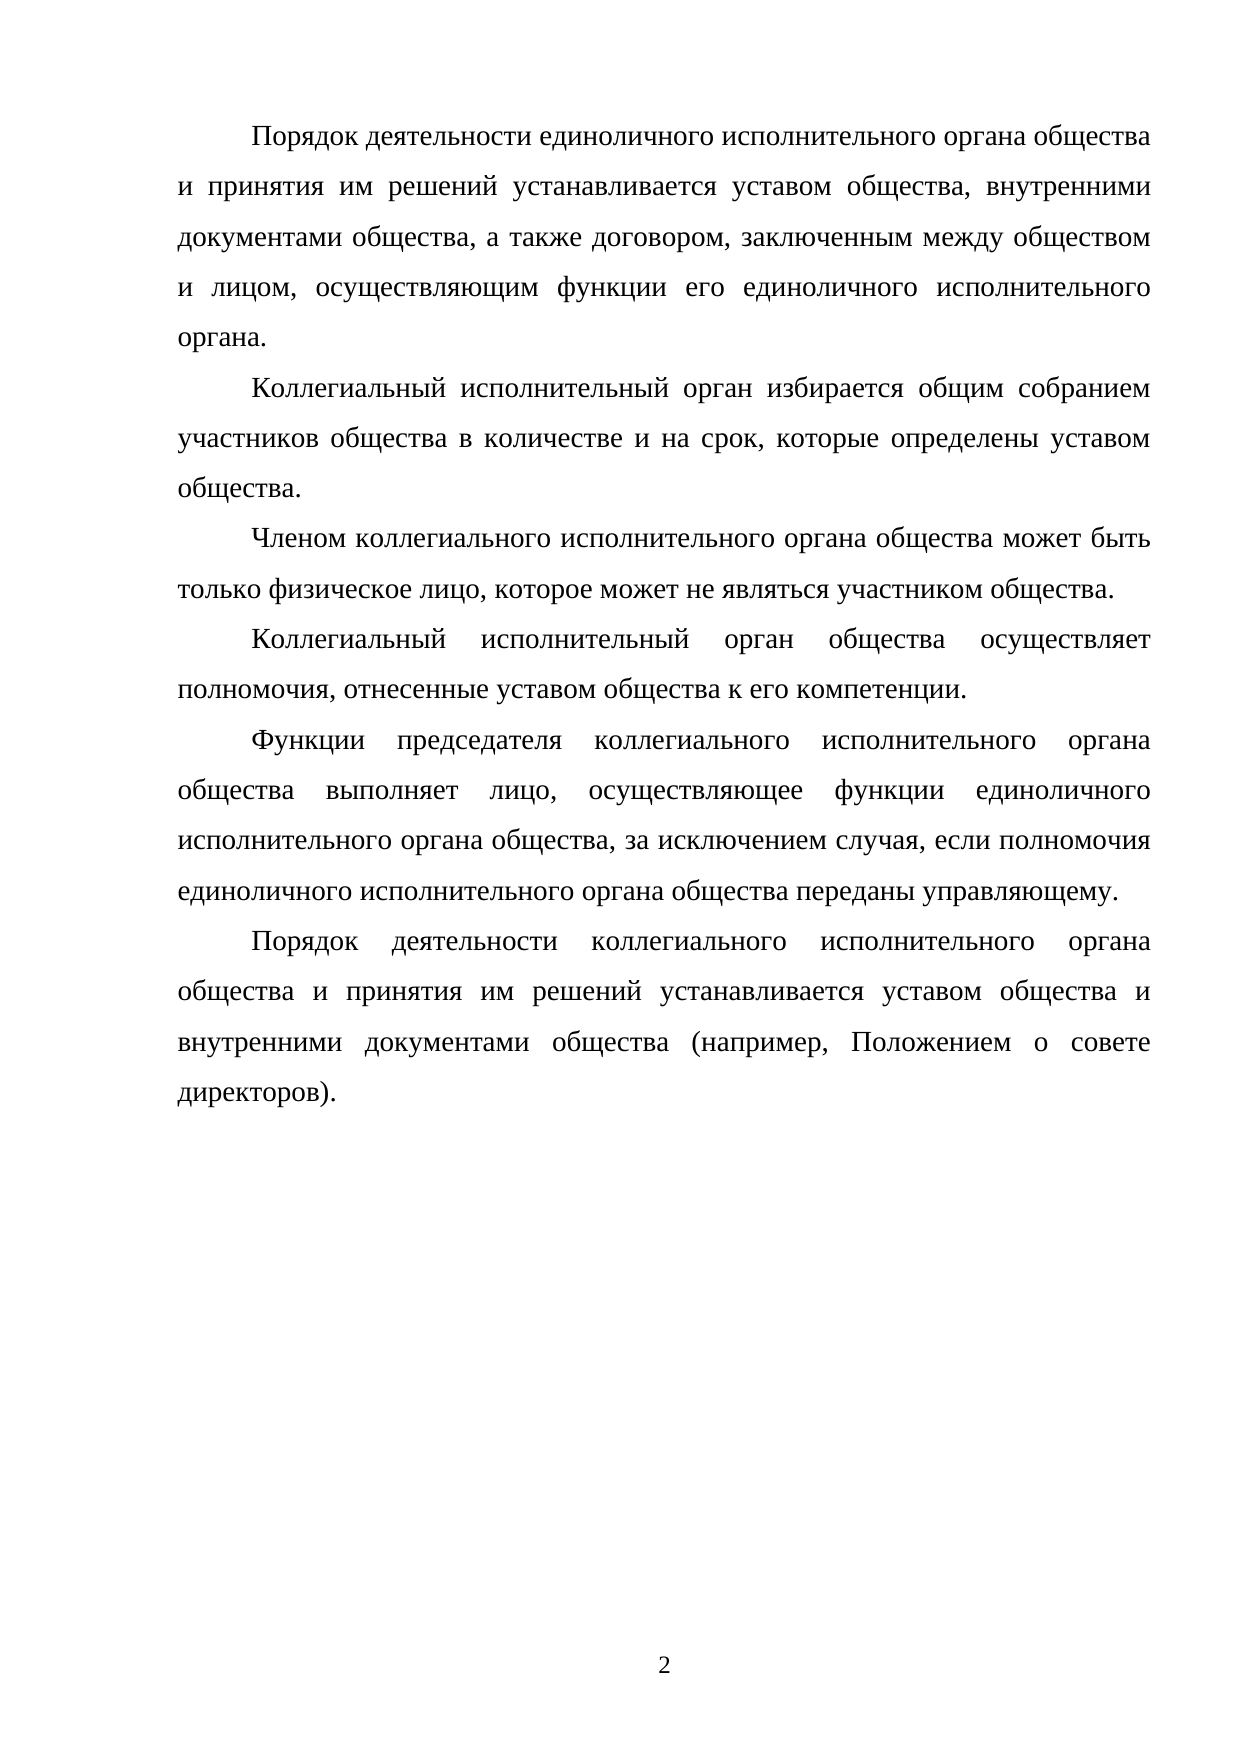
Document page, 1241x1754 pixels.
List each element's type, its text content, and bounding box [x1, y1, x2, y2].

text Порядок деятельности коллегиального исполнительного органа общества и принятия им решений устанавливается уставом общества и внутренними документами общества (например, Положением о совете директоров). [177, 923, 1152, 1108]
text Коллегиальный исполнительный орган избирается общим собранием участников общества в количестве и на срок, которые определены уставом общества. [177, 370, 1152, 504]
text Членом коллегиального исполнительного органа общества может быть только физическое лицо, которое может не являться участником общества. [177, 521, 1152, 604]
text Порядок деятельности единоличного исполнительного органа общества и принятия им решений устанавливается уставом общества, внутренними документами общества, а также договором, заключенным между обществом и лицом, осуществляющим функции его единоличного исполнительного органа. [177, 118, 1152, 353]
text Коллегиальный исполнительный орган общества осуществляет полномочия, отнесенные уставом общества к его компетенции. [177, 621, 1152, 705]
text Функции председателя коллегиального исполнительного органа общества выполняет лицо, осуществляющее функции единоличного исполнительного органа общества, за исключением случая, если полномочия единоличного исполнительного органа общества переданы управляющему. [177, 722, 1152, 906]
